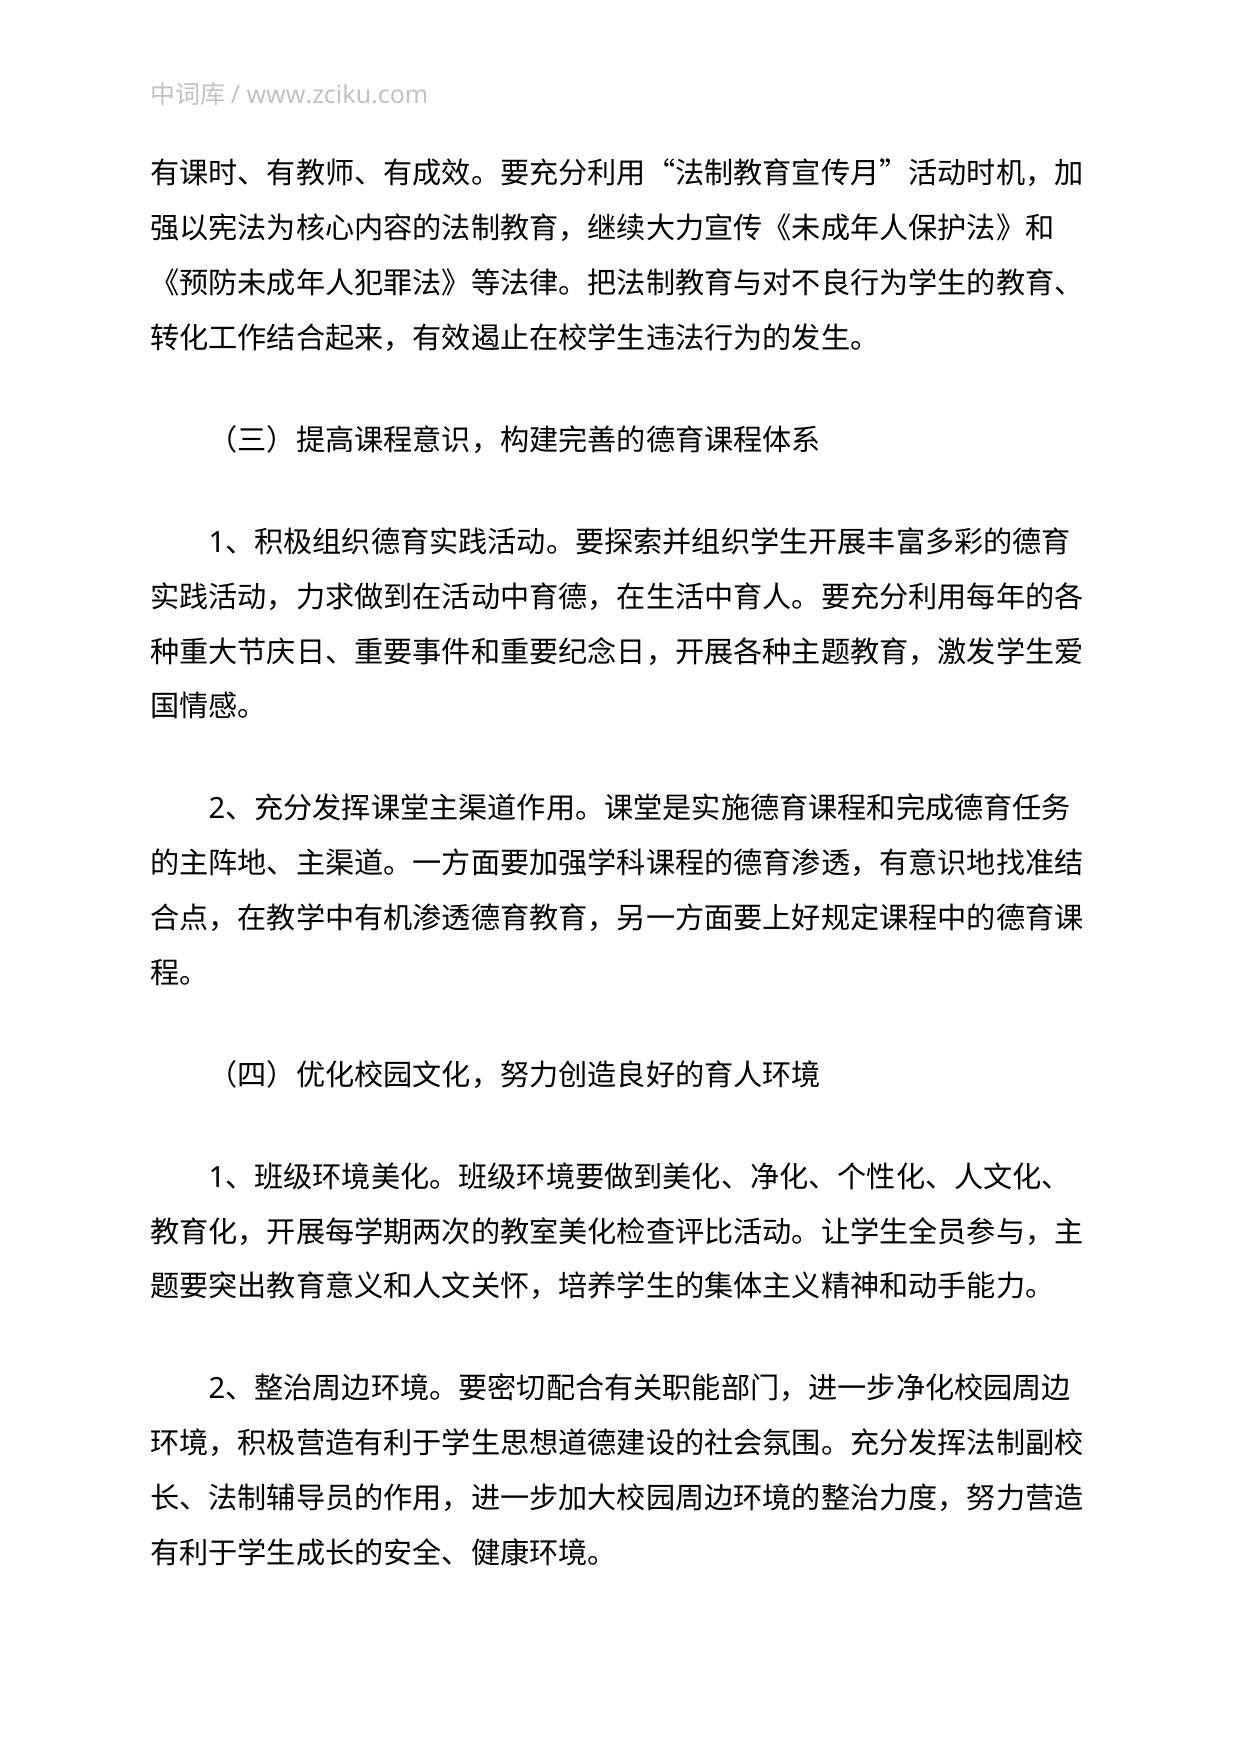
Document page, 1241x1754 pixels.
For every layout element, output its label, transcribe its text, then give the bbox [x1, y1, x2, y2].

text 2、整治周边环境。要密切配合有关职能部门，进一步净化校园周边环境，积极营造有利于学生思想道德建设的社会氛围。充分发挥法制副校长、法制辅导员的作用，进一步加大校园周边环境的整治力度，努力营造有利于学生成长的安全、健康环境。 [150, 1365, 1090, 1572]
text 1、积极组织德育实践活动。要探索并组织学生开展丰富多彩的德育实践活动，力求做到在活动中育德，在生活中育人。要充分利用每年的各种重大节庆日、重要事件和重要纪念日，开展各种主题教育，激发学生爱国情感。 [150, 518, 1090, 725]
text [150, 150, 1090, 357]
text 1、班级环境美化。班级环境要做到美化、净化、个性化、人文化、教育化，开展每学期两次的教室美化检查评比活动。让学生全员参与，主题要突出教育意义和人文关怀，培养学生的集体主义精神和动手能力。 [150, 1153, 1090, 1305]
text （三）提高课程意识，构建完善的德育课程体系 [150, 416, 1090, 459]
text 2、充分发挥课堂主渠道作用。课堂是实施德育课程和完成德育任务的主阵地、主渠道。一方面要加强学科课程的德育渗透，有意识地找准结合点，在教学中有机渗透德育教育，另一方面要上好规定课程中的德育课程。 [150, 785, 1090, 992]
text （四）优化校园文化，努力创造良好的育人环境 [150, 1051, 1090, 1094]
